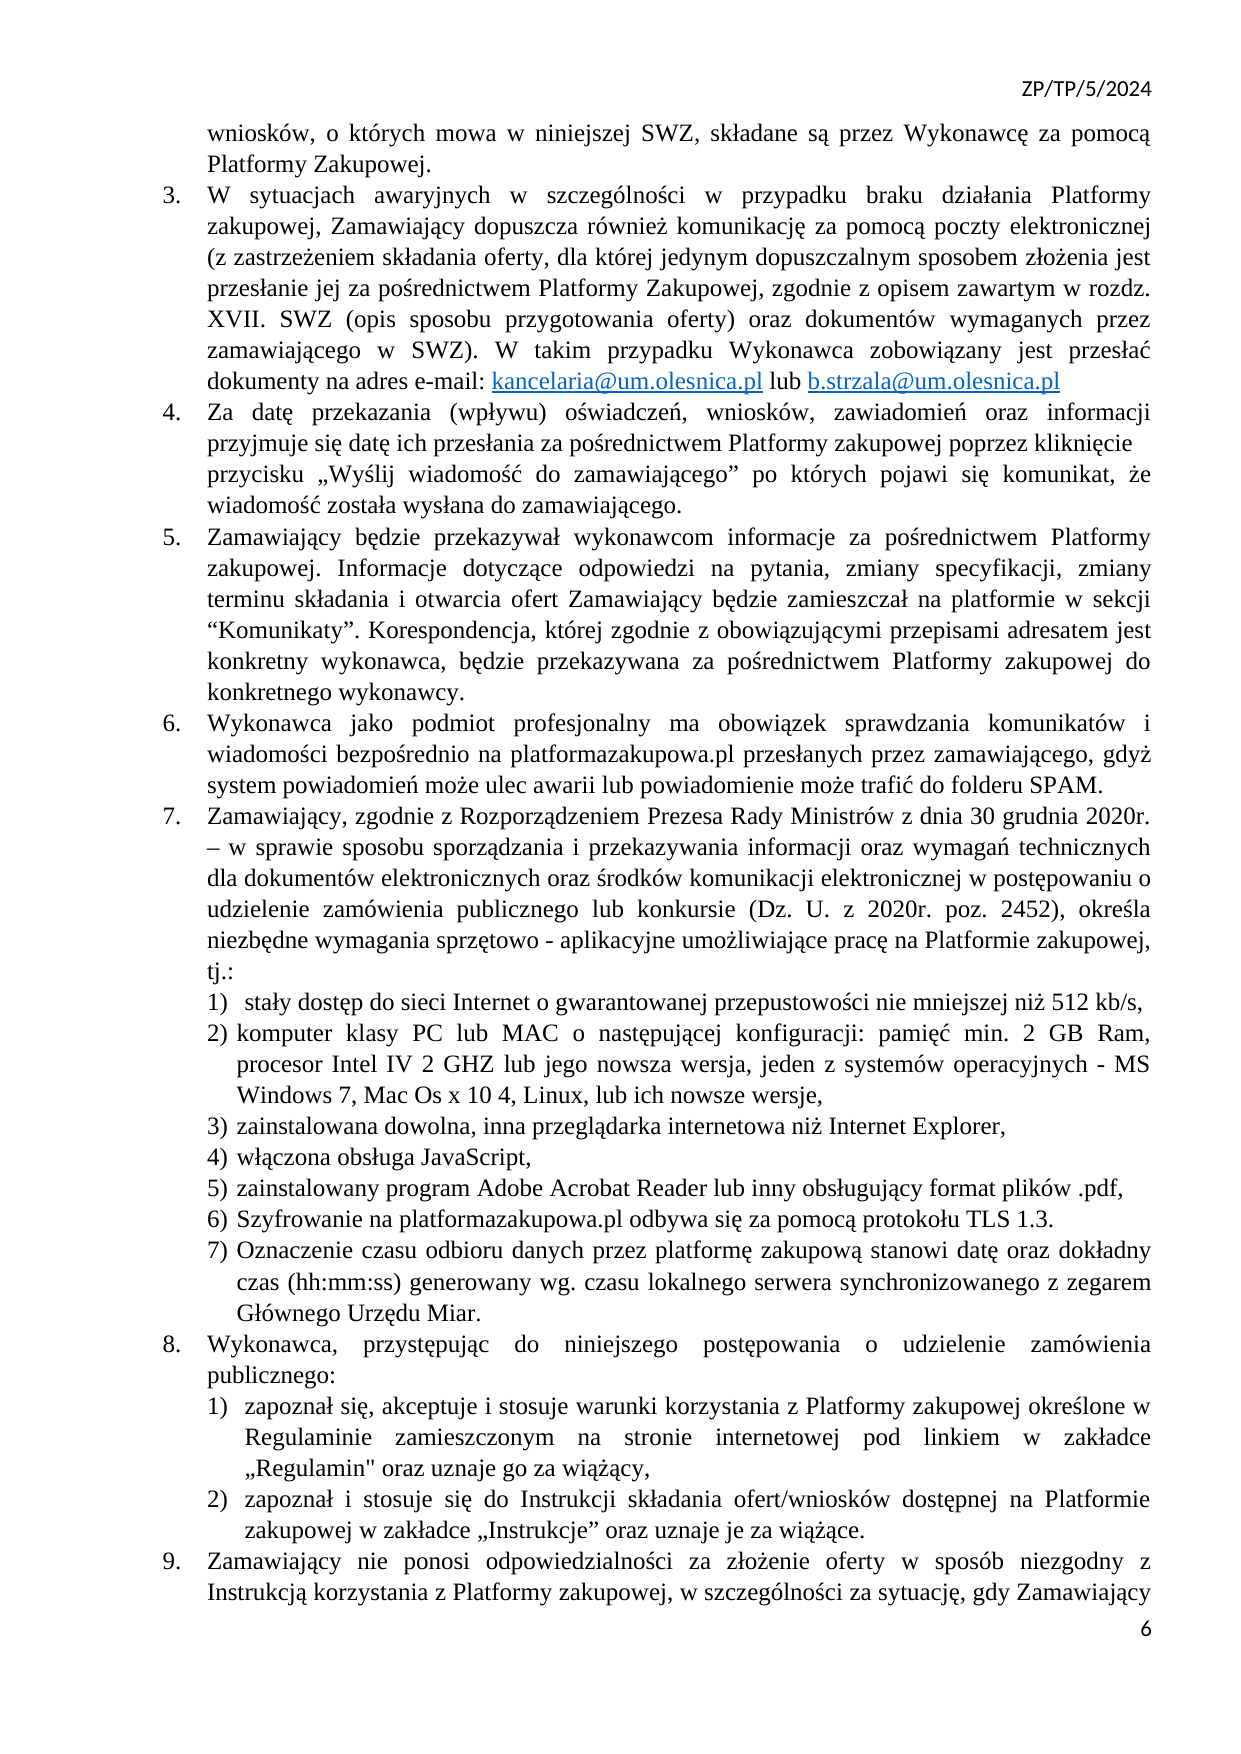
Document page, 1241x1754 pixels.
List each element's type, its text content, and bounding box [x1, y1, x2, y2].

list Zamawiający, zgodnie z Rozporządzeniem Prezesa Rady Ministrów z dnia 30 grudnia 2020r. – w sprawie sposobu sporządzania i przekazywania informacji oraz wymagań technicznych dla dokumentów elektronicznych oraz środków komunikacji elektronicznej w postępowaniu o udzielenie zamówienia publicznego lub konkursie (Dz. U. z 2020r. poz. 2452), określa niezbędne wymagania sprzętowo - aplikacyjne umożliwiające pracę na Platformie zakupowej, tj.: [162, 801, 1152, 985]
list zapoznał i stosuje się do Instrukcji składania ofert/wniosków dostępnej na Platformie zakupowej w zakładce „Instrukcje” oraz uznaje je za wiążące. [207, 1484, 1152, 1544]
list włączona obsługa JavaScript, [207, 1142, 1152, 1171]
list zapoznał się, akceptuje i stosuje warunki korzystania z Platformy zakupowej określone w Regulaminie zamieszczonym na stronie internetowej pod linkiem w zakładce „Regulamin" oraz uznaje go za wiążący, [207, 1391, 1152, 1482]
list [162, 1546, 1152, 1606]
list Wykonawca, przystępując do niniejszego postępowania o udzielenie zamówienia publicznego: [162, 1329, 1152, 1388]
list zainstalowany program Adobe Acrobat Reader lub inny obsługujący format plików .pdf, [207, 1173, 1152, 1202]
list Oznaczenie czasu odbioru danych przez platformę zakupową stanowi datę oraz dokładny czas (hh:mm:ss) generowany wg. czasu lokalnego serwera synchronizowanego z zegarem Głównego Urzędu Miar. [207, 1236, 1152, 1326]
list W sytuacjach awaryjnych w szczególności w przypadku braku działania Platformy zakupowej, Zamawiający dopuszcza również komunikację za pomocą poczty elektronicznej (z zastrzeżeniem składania oferty, dla której jedynym dopuszczalnym sposobem złożenia jest przesłanie jej za pośrednictwem Platformy Zakupowej, zgodnie z opisem zawartym w rozdz. XVII. SWZ (opis sposobu przygotowania oferty) oraz dokumentów wymaganych przez zamawiającego w SWZ). W takim przypadku Wykonawca zobowiązany jest przesłać dokumenty na adres e-mail: kancelaria@um.olesnica.pl lub b.strzala@um.olesnica.pl [162, 180, 1152, 395]
list Wykonawca jako podmiot profesjonalny ma obowiązek sprawdzania komunikatów i wiadomości bezpośrednio na platformazakupowa.pl przesłanych przez zamawiającego, gdyż system powiadomień może ulec awarii lub powiadomienie może trafić do folderu SPAM. [162, 708, 1152, 799]
list przycisku „Wyślij wiadomość do zamawiającego” po których pojawi się komunikat, że wiadomość została wysłana do zamawiającego. [207, 459, 1152, 519]
list komputer klasy PC lub MAC o następującej konfiguracji: pamięć min. 2 GB Ram, procesor Intel IV 2 GHZ lub jego nowsza wersja, jeden z systemów operacyjnych - MS Windows 7, Mac Os x 10 4, Linux, lub ich nowsze wersje, [207, 1018, 1152, 1109]
list Za datę przekazania (wpływu) oświadczeń, wniosków, zawiadomień oraz informacji przyjmuje się datę ich przesłania za pośrednictwem Platformy zakupowej poprzez kliknięcie [162, 397, 1152, 457]
list Zamawiający będzie przekazywał wykonawcom informacje za pośrednictwem Platformy zakupowej. Informacje dotyczące odpowiedzi na pytania, zmiany specyfikacji, zmiany terminu składania i otwarcia ofert Zamawiający będzie zamieszczał na platformie w sekcji “Komunikaty”. Korespondencja, której zgodnie z obowiązującymi przepisami adresatem jest konkretny wykonawca, będzie przekazywana za pośrednictwem Platformy zakupowej do konkretnego wykonawcy. [162, 522, 1152, 706]
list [207, 118, 1152, 178]
list zainstalowana dowolna, inna przeglądarka internetowa niż Internet Explorer, [207, 1111, 1152, 1140]
list stały dostęp do sieci Internet o gwarantowanej przepustowości nie mniejszej niż 512 kb/s, [207, 987, 1152, 1016]
list Szyfrowanie na platformazakupowa.pl odbywa się za pomocą protokołu TLS 1.3. [207, 1204, 1152, 1233]
